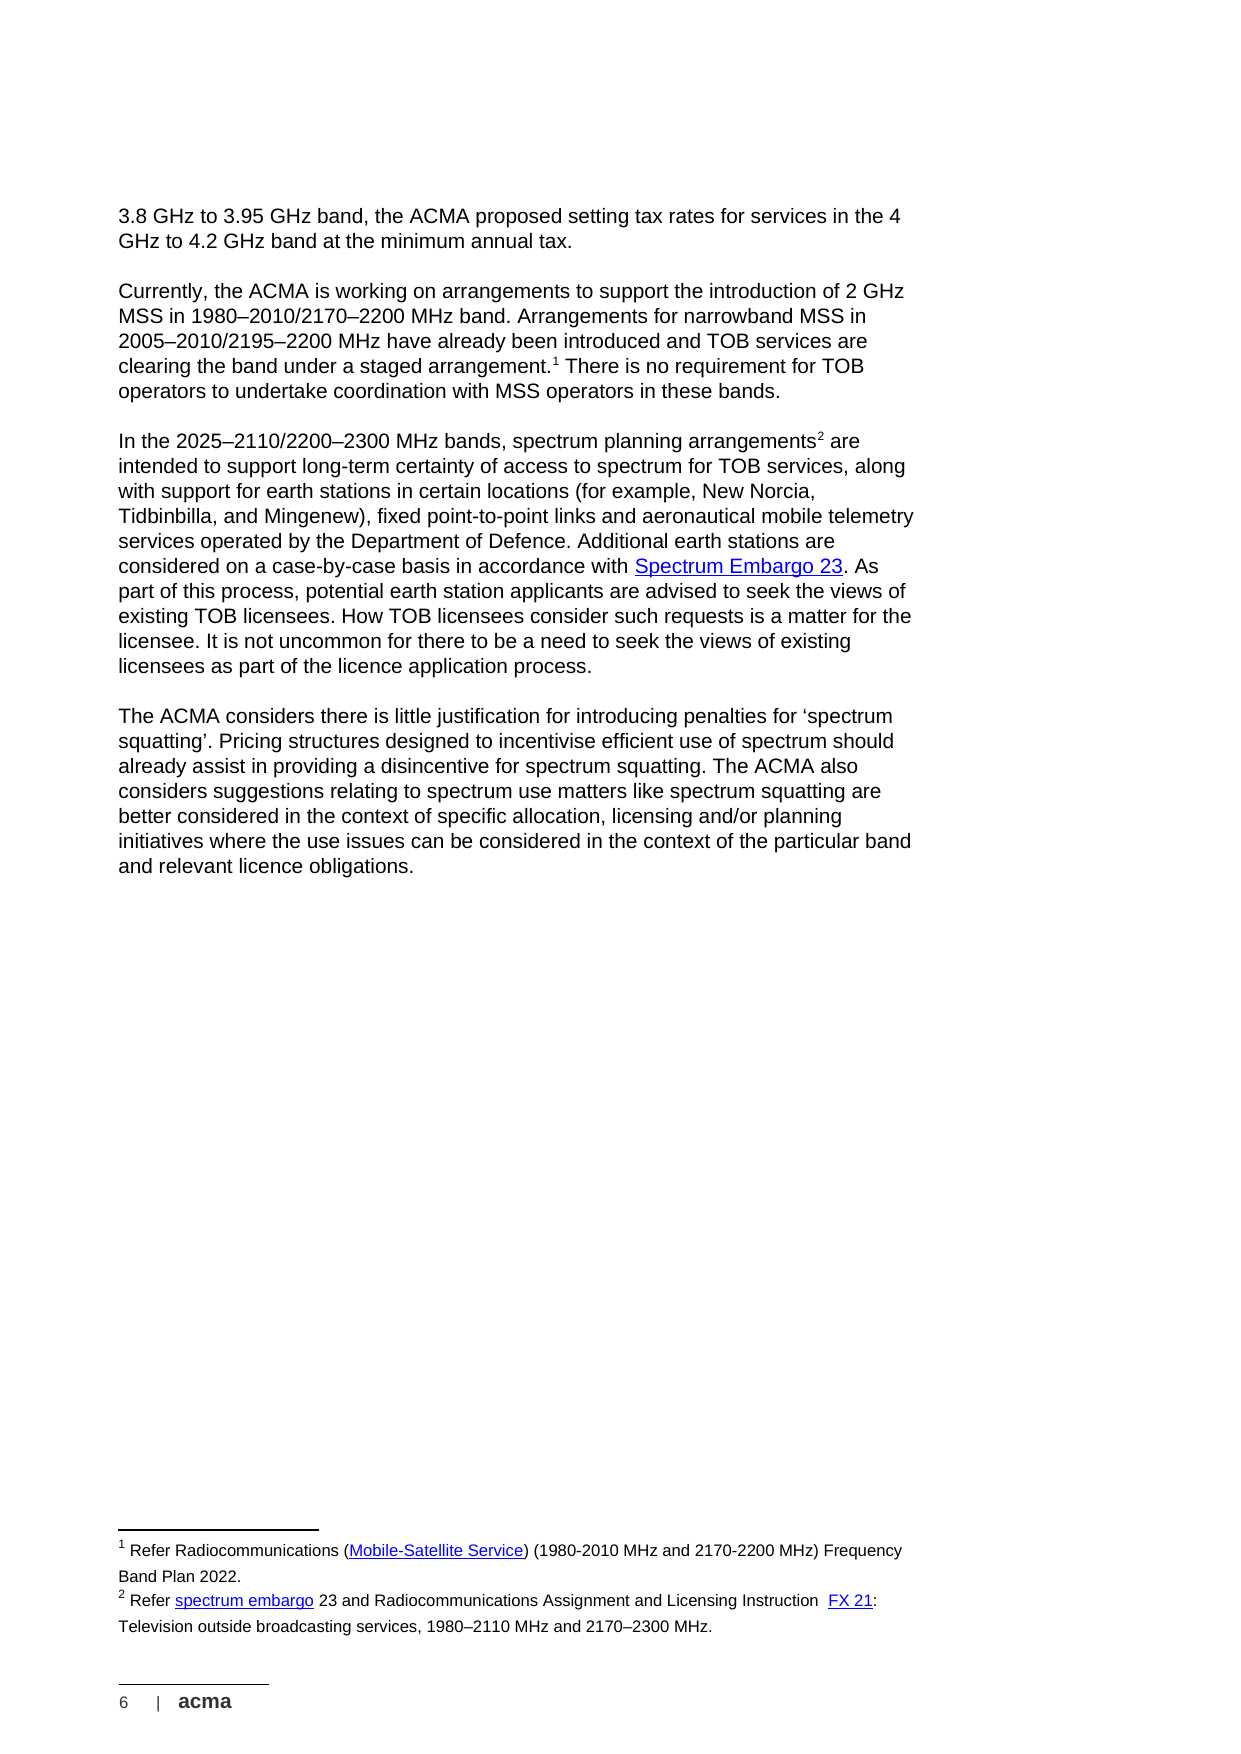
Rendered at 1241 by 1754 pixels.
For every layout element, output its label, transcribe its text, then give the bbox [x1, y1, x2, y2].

text Currently, the ACMA is working on arrangements to support the introduction of 2 GHz MSS in 1980–2010/2170–2200 MHz band. Arrangements for narrowband MSS in 2005–2010/2195–2200 MHz have already been introduced and TOB services are clearing the band under a staged arrangement. There is no requirement for TOB operators to undertake coordination with MSS operators in these bands. [118, 278, 917, 403]
text In the 2025–2110/2200–2300 MHz bands, spectrum planning arrangements are intended to support long-term certainty of access to spectrum for TOB services, along with support for earth stations in certain locations (for example, New Norcia, Tidbinbilla, and Mingenew), fixed point-to-point links and aeronautical mobile telemetry services operated by the Department of Defence. Additional earth stations are considered on a case-by-case basis in accordance with Spectrum Embargo 23. As part of this process, potential earth station applicants are advised to seek the views of existing TOB licensees. How TOB licensees consider such requests is a matter for the licensee. It is not uncommon for there to be a need to seek the views of existing licensees as part of the licence application process. [118, 428, 917, 678]
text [118, 203, 917, 253]
text The ACMA considers there is little justification for introducing penalties for ‘spectrum squatting’. Pricing structures designed to incentivise efficient use of spectrum should already assist in providing a disincentive for spectrum squatting. The ACMA also considers suggestions relating to spectrum use matters like spectrum squatting are better considered in the context of specific allocation, licensing and/or planning initiatives where the use issues can be considered in the context of the particular band and relevant licence obligations. [118, 703, 917, 878]
